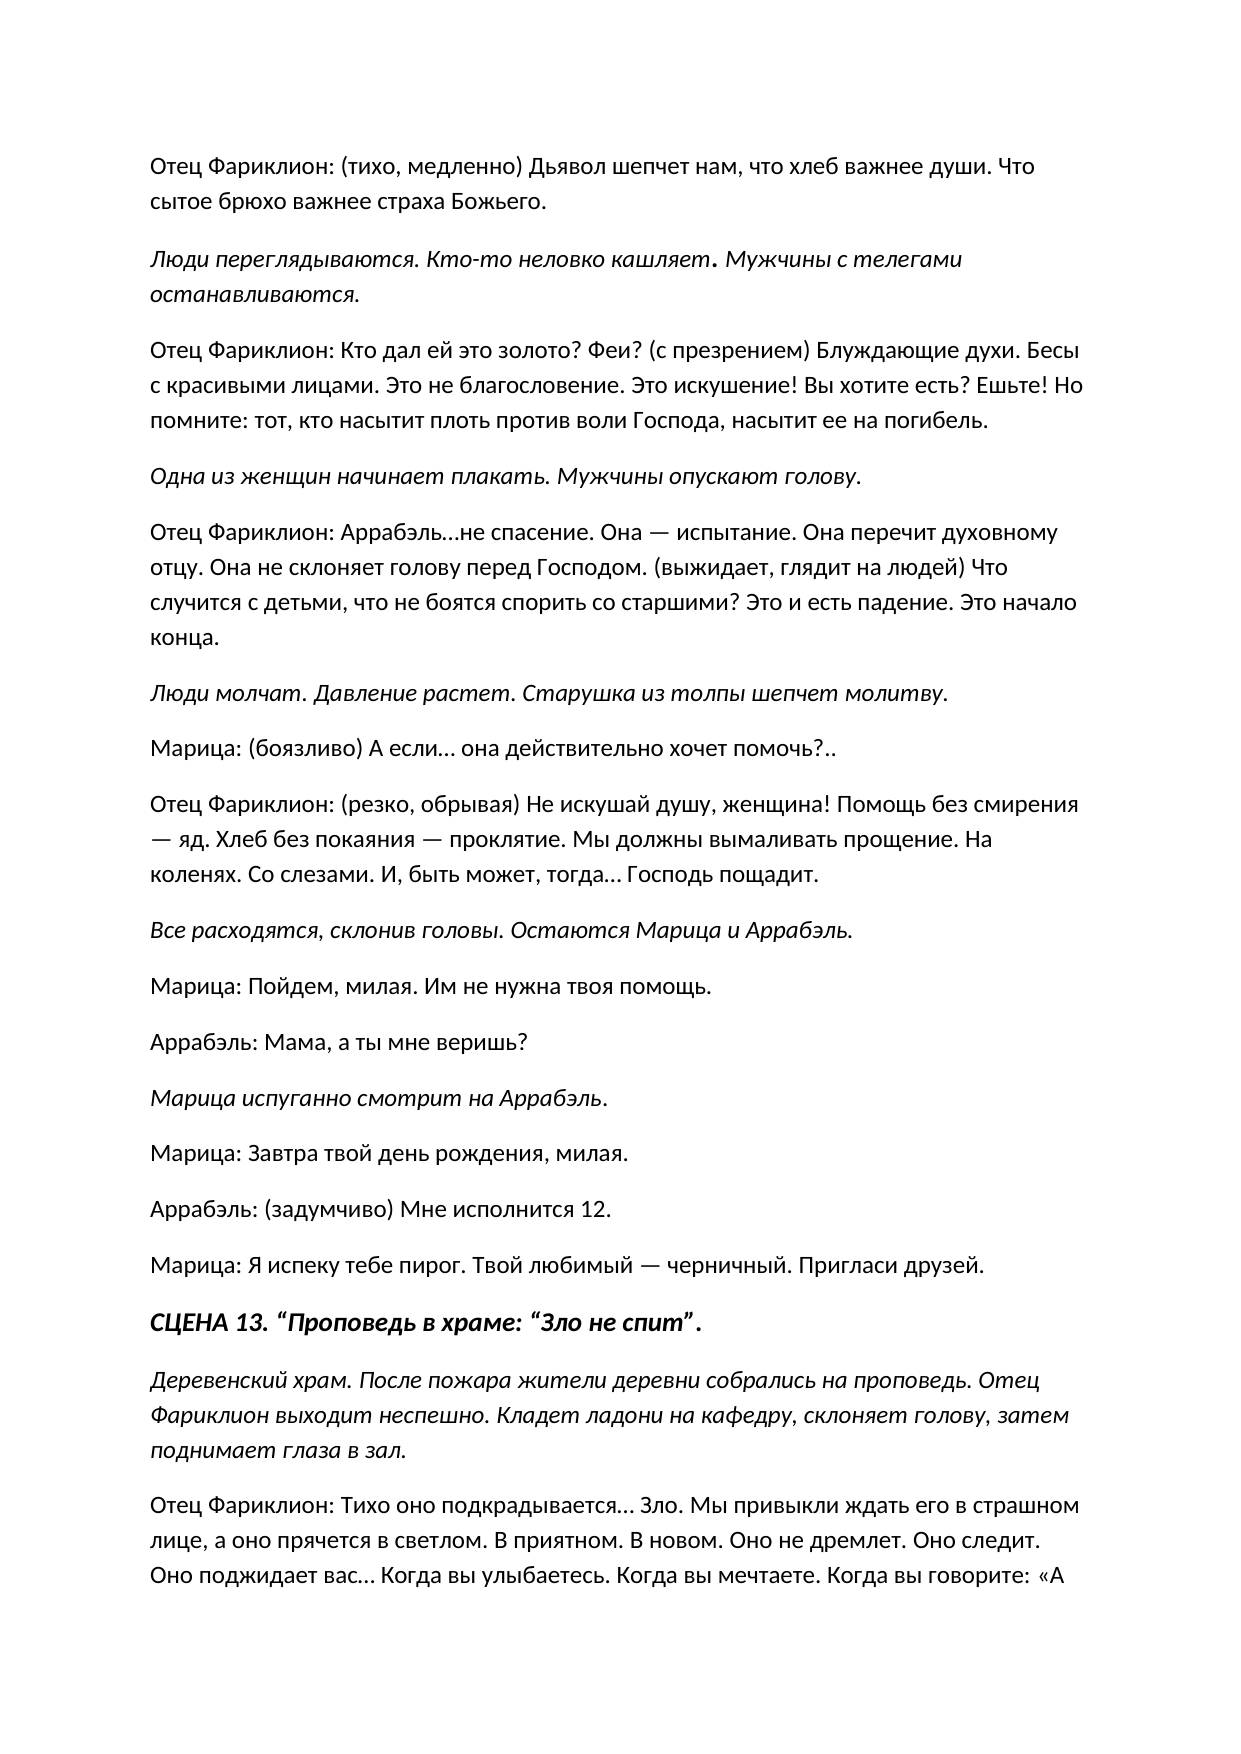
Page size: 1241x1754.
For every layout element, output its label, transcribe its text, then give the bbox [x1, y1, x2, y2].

text Марица: (боязливо) А если… она действительно хочет помочь?.. [150, 732, 1090, 763]
text Люди переглядываются. Кто-то неловко кашляет. Мужчины с телегами останавливаются. [150, 241, 1090, 309]
text Марица испуганно смотрит на Аррабэль. [150, 1082, 1090, 1112]
text Отец Фариклион: (тихо, медленно) Дьявол шепчет нам, что хлеб важнее души. Что сытое брюхо важнее страха Божьего. [150, 150, 1090, 216]
text Аррабэль: Мама, а ты мне веришь? [150, 1026, 1090, 1056]
text Отец Фариклион: (резко, обрывая) Не искушай душу, женщина! Помощь без смирения — яд. Хлеб без покаяния — проклятие. Мы должны вымаливать прощение. На коленях. Со слезами. И, быть может, тогда… Господь пощадит. [150, 788, 1090, 889]
text Марица: Я испеку тебе пирог. Твой любимый — черничный. Пригласи друзей. [150, 1249, 1090, 1280]
text Отец Фариклион: Аррабэль…не спасение. Она — испытание. Она перечит духовному отцу. Она не склоняет голову перед Господом. (выжидает, глядит на людей) Что случится с детьми, что не боятся спорить со старшими? Это и есть падение. Это начало конца. [150, 516, 1090, 651]
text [150, 1489, 1090, 1590]
text Деревенский храм. После пожара жители деревни собрались на проповедь. Отец Фариклион выходит неспешно. Кладет ладони на кафедру, склоняет голову, затем поднимает глаза в зал. [150, 1364, 1090, 1464]
text СЦЕНА 13. “Проповедь в храме: “Зло не спит”. [150, 1305, 1090, 1338]
text Марица: Пойдем, милая. Им не нужна твоя помощь. [150, 970, 1090, 1001]
text Аррабэль: (задумчиво) Мне исполнится 12. [150, 1193, 1090, 1224]
text Все расходятся, склонив головы. Остаются Марица и Аррабэль. [150, 914, 1090, 945]
text Одна из женщин начинает плакать. Мужчины опускают голову. [150, 460, 1090, 491]
text Отец Фариклион: Кто дал ей это золото? Феи? (с презрением) Блуждающие духи. Бесы с красивыми лицами. Это не благословение. Это искушение! Вы хотите есть? Ешьте! Но помните: тот, кто насытит плоть против воли Господа, насытит ее на погибель. [150, 334, 1090, 435]
text Люди молчат. Давление растет. Старушка из толпы шепчет молитву. [150, 677, 1090, 707]
text Марица: Завтра твой день рождения, милая. [150, 1137, 1090, 1168]
